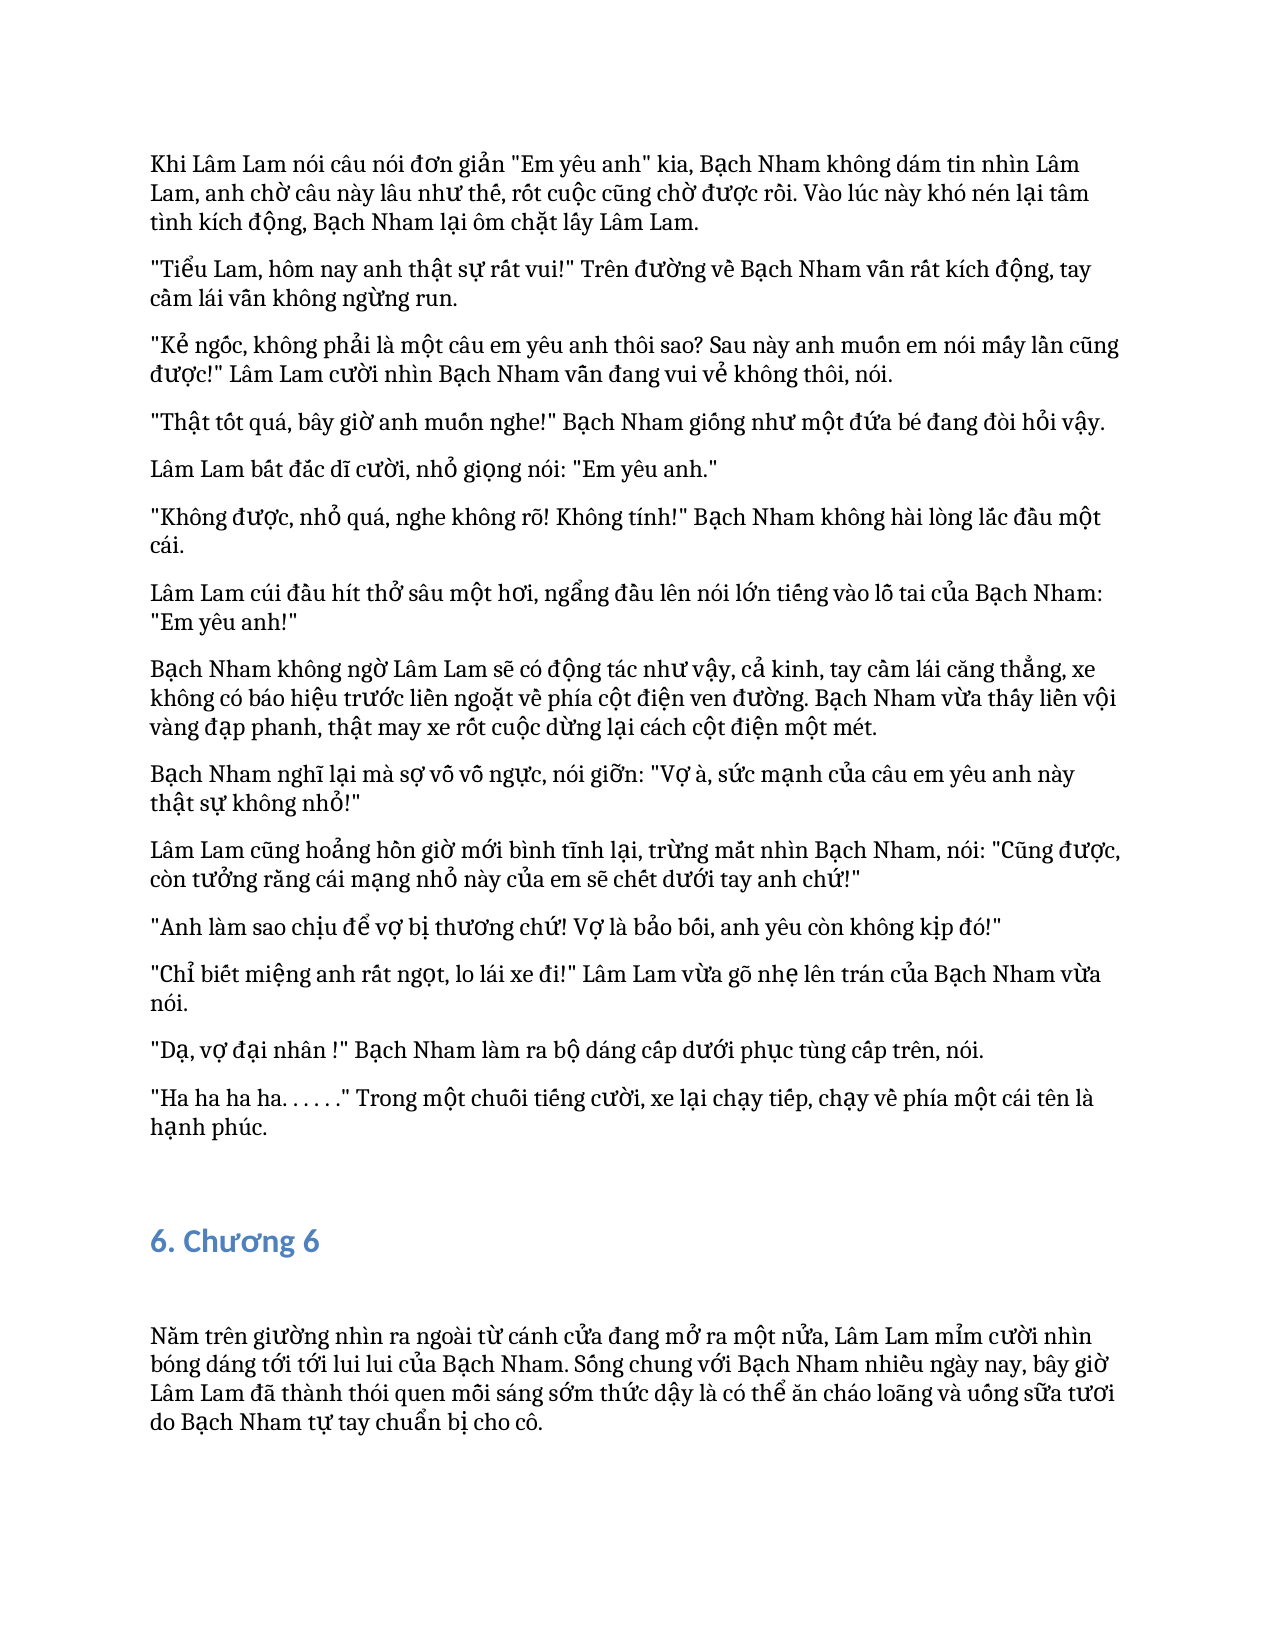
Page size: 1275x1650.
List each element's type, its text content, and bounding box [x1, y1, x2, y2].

text "Kẻ ngốc, không phải là một câu em yêu anh thôi sao? Sau này anh muốn em nói mấy lần cũng được!" Lâm Lam cười nhìn Bạch Nham vẫn đang vui vẻ không thôi, nói. [150, 331, 1125, 389]
text "Anh làm sao chịu để vợ bị thương chứ! Vợ là bảo bối, anh yêu còn không kịp đó!" [150, 912, 1125, 941]
text "Không được, nhỏ quá, nghe không rõ! Không tính!" Bạch Nham không hài lòng lắc đầu một cái. [150, 502, 1125, 560]
text "Dạ, vợ đại nhân !" Bạch Nham làm ra bộ dáng cấp dưới phục tùng cấp trên, nói. [150, 1036, 1125, 1065]
text Lâm Lam bất đắc dĩ cười, nhỏ giọng nói: "Em yêu anh." [150, 455, 1125, 484]
text Bạch Nham không ngờ Lâm Lam sẽ có động tác như vậy, cả kinh, tay cầm lái căng thẳng, xe không có báo hiệu trước liền ngoặt về phía cột điện ven đường. Bạch Nham vừa thấy liền vội vàng đạp phanh, thật may xe rốt cuộc dừng lại cách cột điện một mét. [150, 655, 1125, 741]
text Nằm trên giường nhìn ra ngoài từ cánh cửa đang mở ra một nửa, Lâm Lam mỉm cười nhìn bóng dáng tới tới lui lui của Bạch Nham. Sống chung với Bạch Nham nhiều ngày nay, bây giờ Lâm Lam đã thành thói quen mỗi sáng sớm thức dậy là có thể ăn cháo loãng và uống sữa tươi do Bạch Nham tự tay chuẩn bị cho cô. [150, 1264, 1125, 1437]
text "Thật tốt quá, bây giờ anh muốn nghe!" Bạch Nham giống như một đứa bé đang đòi hỏi vậy. [150, 407, 1125, 436]
text Khi Lâm Lam nói câu nói đơn giản "Em yêu anh" kia, Bạch Nham không dám tin nhìn Lâm Lam, anh chờ câu này lâu như thế, rốt cuộc cũng chờ được rồi. Vào lúc này khó nén lại tâm tình kích động, Bạch Nham lại ôm chặt lấy Lâm Lam. [150, 150, 1125, 236]
text "Tiểu Lam, hôm nay anh thật sự rất vui!" Trên đường về Bạch Nham vẫn rất kích động, tay cầm lái vẫn không ngừng run. [150, 255, 1125, 312]
text Bạch Nham nghĩ lại mà sợ vỗ vỗ ngực, nói giỡn: "Vợ à, sức mạnh của câu em yêu anh này thật sự không nhỏ!" [150, 760, 1125, 817]
text "Chỉ biết miệng anh rất ngọt, lo lái xe đi!" Lâm Lam vừa gõ nhẹ lên trán của Bạch Nham vừa nói. [150, 960, 1125, 1017]
text Lâm Lam cúi đầu hít thở sâu một hơi, ngẩng đầu lên nói lớn tiếng vào lỗ tai của Bạch Nham: "Em yêu anh!" [150, 579, 1125, 636]
subtitle 6. Chương 6 [150, 1219, 1125, 1260]
text "Ha ha ha ha. . . . . ." Trong một chuỗi tiếng cười, xe lại chạy tiếp, chạy về phía một cái tên là hạnh phúc. [150, 1084, 1125, 1199]
text Lâm Lam cũng hoảng hồn giờ mới bình tĩnh lại, trừng mắt nhìn Bạch Nham, nói: "Cũng được, còn tưởng rằng cái mạng nhỏ này của em sẽ chết dưới tay anh chứ!" [150, 836, 1125, 894]
